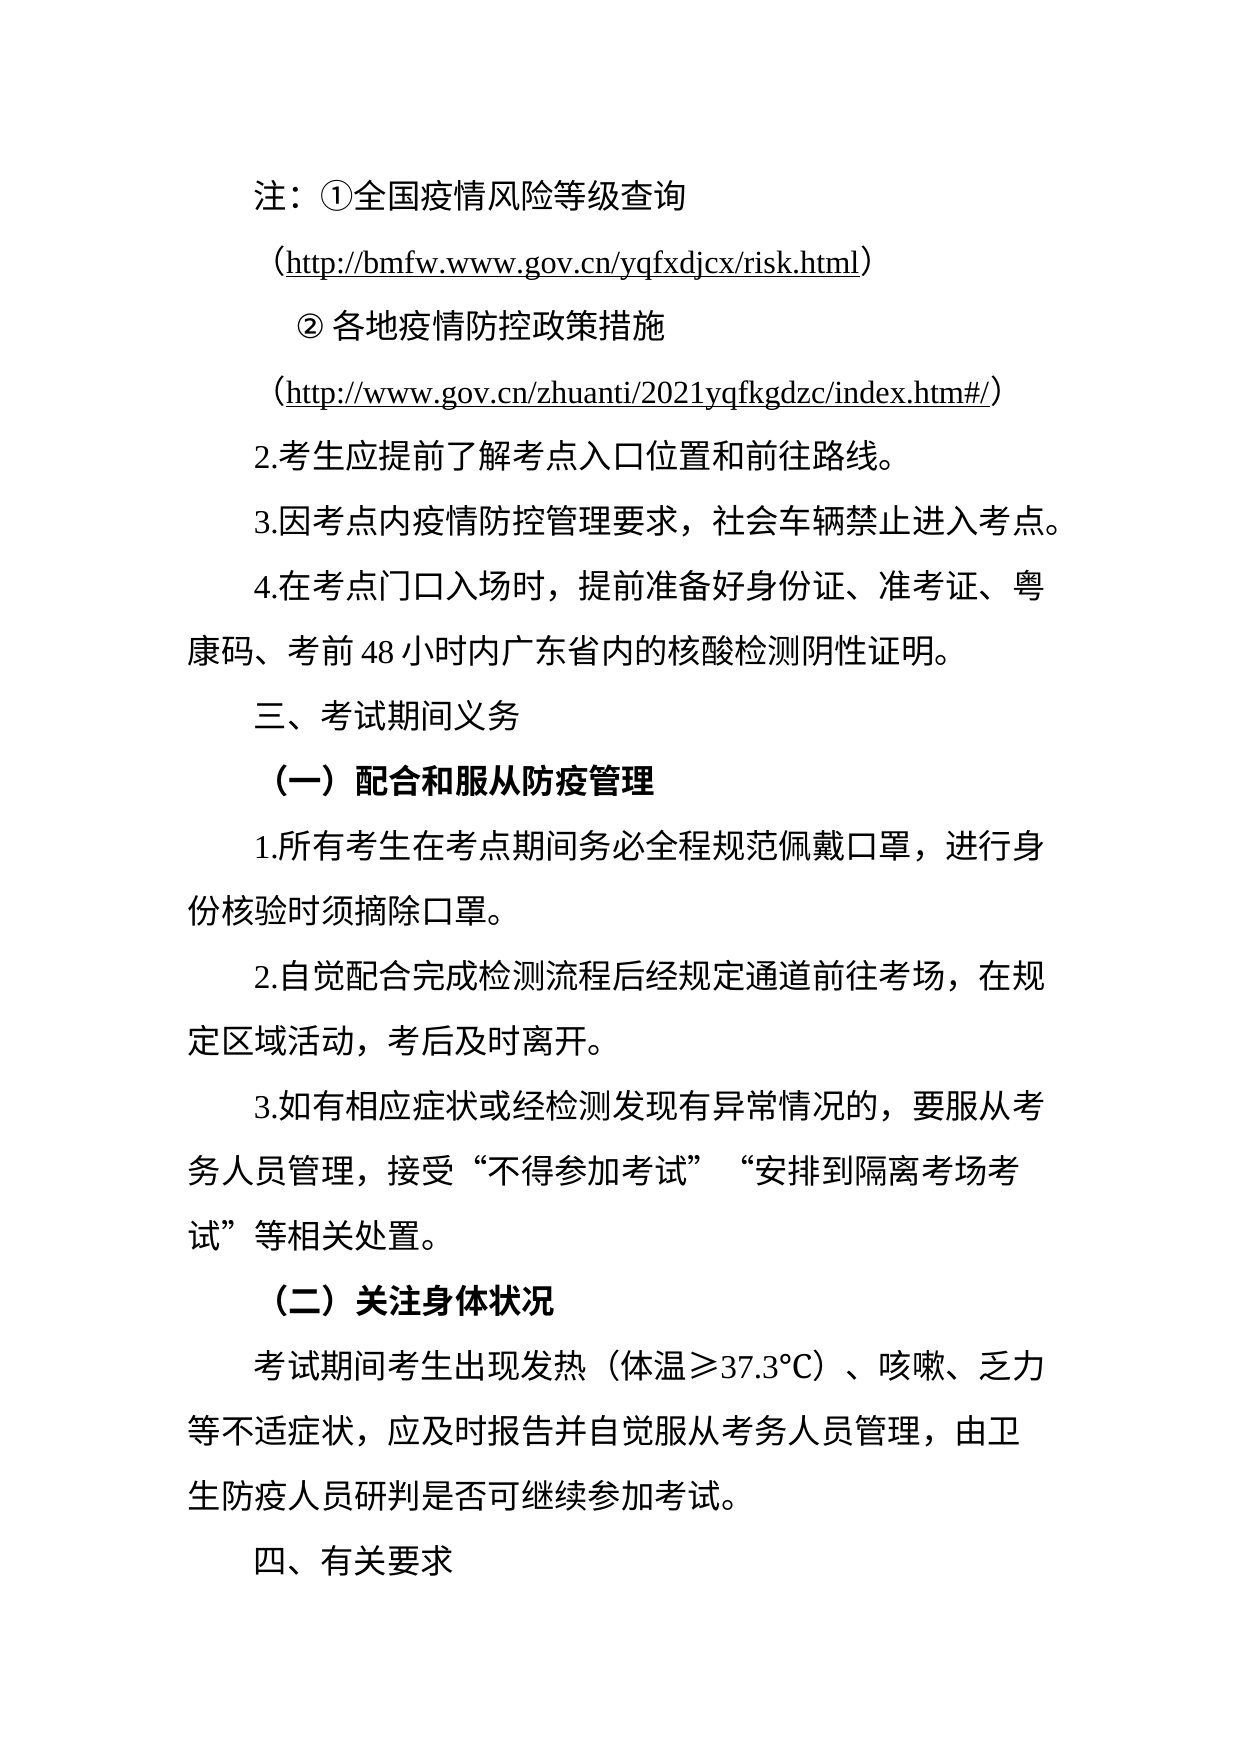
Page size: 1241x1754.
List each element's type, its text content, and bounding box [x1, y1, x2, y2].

text 4.在考点门口入场时，提前准备好身份证、准考证、粤康码、考前48小时内广东省内的核酸检测阴性证明。 [187, 552, 1053, 682]
text 1.所有考生在考点期间务必全程规范佩戴口罩，进行身份核验时须摘除口罩。 [187, 812, 1053, 942]
text （http://www.gov.cn/zhuanti/2021yqfkgdzc/index.htm#/） [187, 357, 1053, 422]
text 考试期间考生出现发热（体温≥37.3℃）、咳嗽、乏力等不适症状，应及时报告并自觉服从考务人员管理，由卫生防疫人员研判是否可继续参加考试。 [187, 1332, 1053, 1527]
text 注：①全国疫情风险等级查询 [187, 162, 1053, 227]
text 三、考试期间义务 [187, 682, 1053, 747]
text （二）关注身体状况 [187, 1267, 1053, 1332]
text 2.自觉配合完成检测流程后经规定通道前往考场，在规定区域活动，考后及时离开。 [187, 942, 1053, 1072]
text 3.如有相应症状或经检测发现有异常情况的，要服从考务人员管理，接受“不得参加考试”“安排到隔离考场考试”等相关处置。 [187, 1072, 1053, 1267]
text 2.考生应提前了解考点入口位置和前往路线。 [187, 422, 1053, 487]
text 四、有关要求 [187, 1527, 1053, 1592]
text （一）配合和服从防疫管理 [187, 747, 1053, 812]
text （http://bmfw.www.gov.cn/yqfxdjcx/risk.html） [187, 227, 1053, 292]
text 3.因考点内疫情防控管理要求，社会车辆禁止进入考点。 [187, 487, 1053, 552]
text ②各地疫情防控政策措施 [187, 292, 1053, 357]
